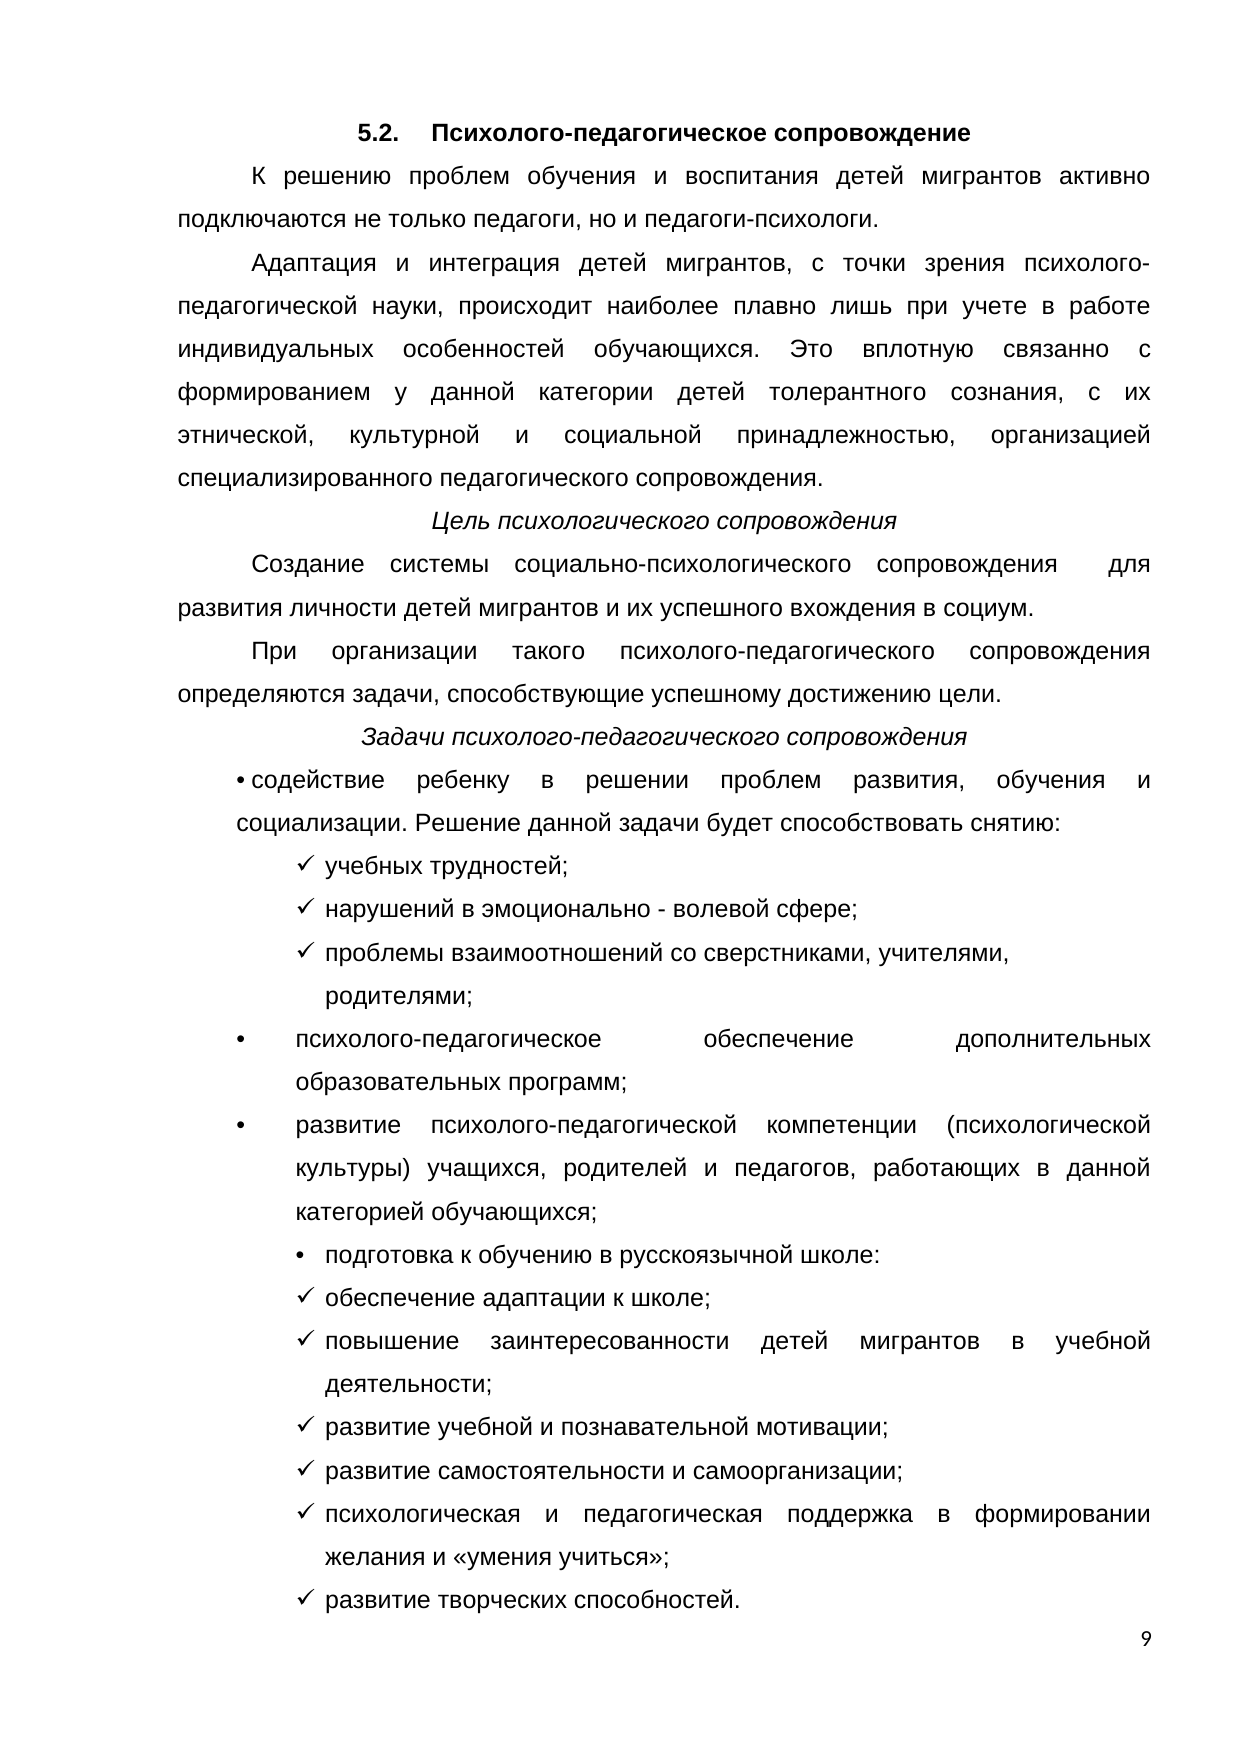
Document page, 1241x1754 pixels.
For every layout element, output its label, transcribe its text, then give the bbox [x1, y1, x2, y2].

text Задачи психолого-педагогического сопровождения [177, 722, 1152, 751]
list проблемы взаимоотношений со сверстниками, учителями, [295, 938, 1152, 967]
text Создание системы социально-психологического сопровождения для развития личности детей мигрантов и их успешного вхождения в социум. [177, 549, 1152, 621]
text Цель психологического сопровождения [177, 506, 1152, 535]
subtitle 5.2. Психолого-педагогическое сопровождение [177, 118, 1152, 147]
list развитие самостоятельности и самоорганизации; [295, 1456, 1152, 1484]
list развитие творческих способностей. [295, 1585, 1152, 1614]
text • психолого-педагогическое обеспечение дополнительных образовательных программ; [236, 1024, 1152, 1096]
text При организации такого психолого-педагогического сопровождения определяются задачи, способствующие успешному достижению цели. [177, 636, 1152, 707]
text Адаптация и интеграция детей мигрантов, с точки зрения психолого-педагогической науки, происходит наиболее плавно лишь при учете в работе индивидуальных особенностей обучающихся. Это вплотную связанно с формированием у данной категории детей толерантного сознания, с их этнической, культурной и социальной принадлежностью, организацией специализированного педагогического сопровождения. [177, 247, 1152, 492]
text К решению проблем обучения и воспитания детей мигрантов активно подключаются не только педагоги, но и педагоги-психологи. [177, 161, 1152, 233]
list развитие учебной и познавательной мотивации; [295, 1412, 1152, 1441]
list родителями; [325, 981, 1152, 1010]
text • подготовка к обучению в русскоязычной школе: [295, 1240, 1152, 1268]
list обеспечение адаптации к школе; [295, 1283, 1152, 1312]
text • развитие психолого-педагогической компетенции (психологической культуры) учащихся, родителей и педагогов, работающих в данной категорией обучающихся; [236, 1110, 1152, 1225]
list учебных трудностей; [295, 851, 1152, 880]
list нарушений в эмоционально - волевой сфере; [295, 894, 1152, 923]
list психологическая и педагогическая поддержка в формировании желания и «умения учиться»; [295, 1499, 1152, 1571]
text • содействие ребенку в решении проблем развития, обучения и социализации. Решение данной задачи будет способствовать снятию: [236, 765, 1152, 837]
list повышение заинтересованности детей мигрантов в учебной деятельности; [295, 1326, 1152, 1398]
